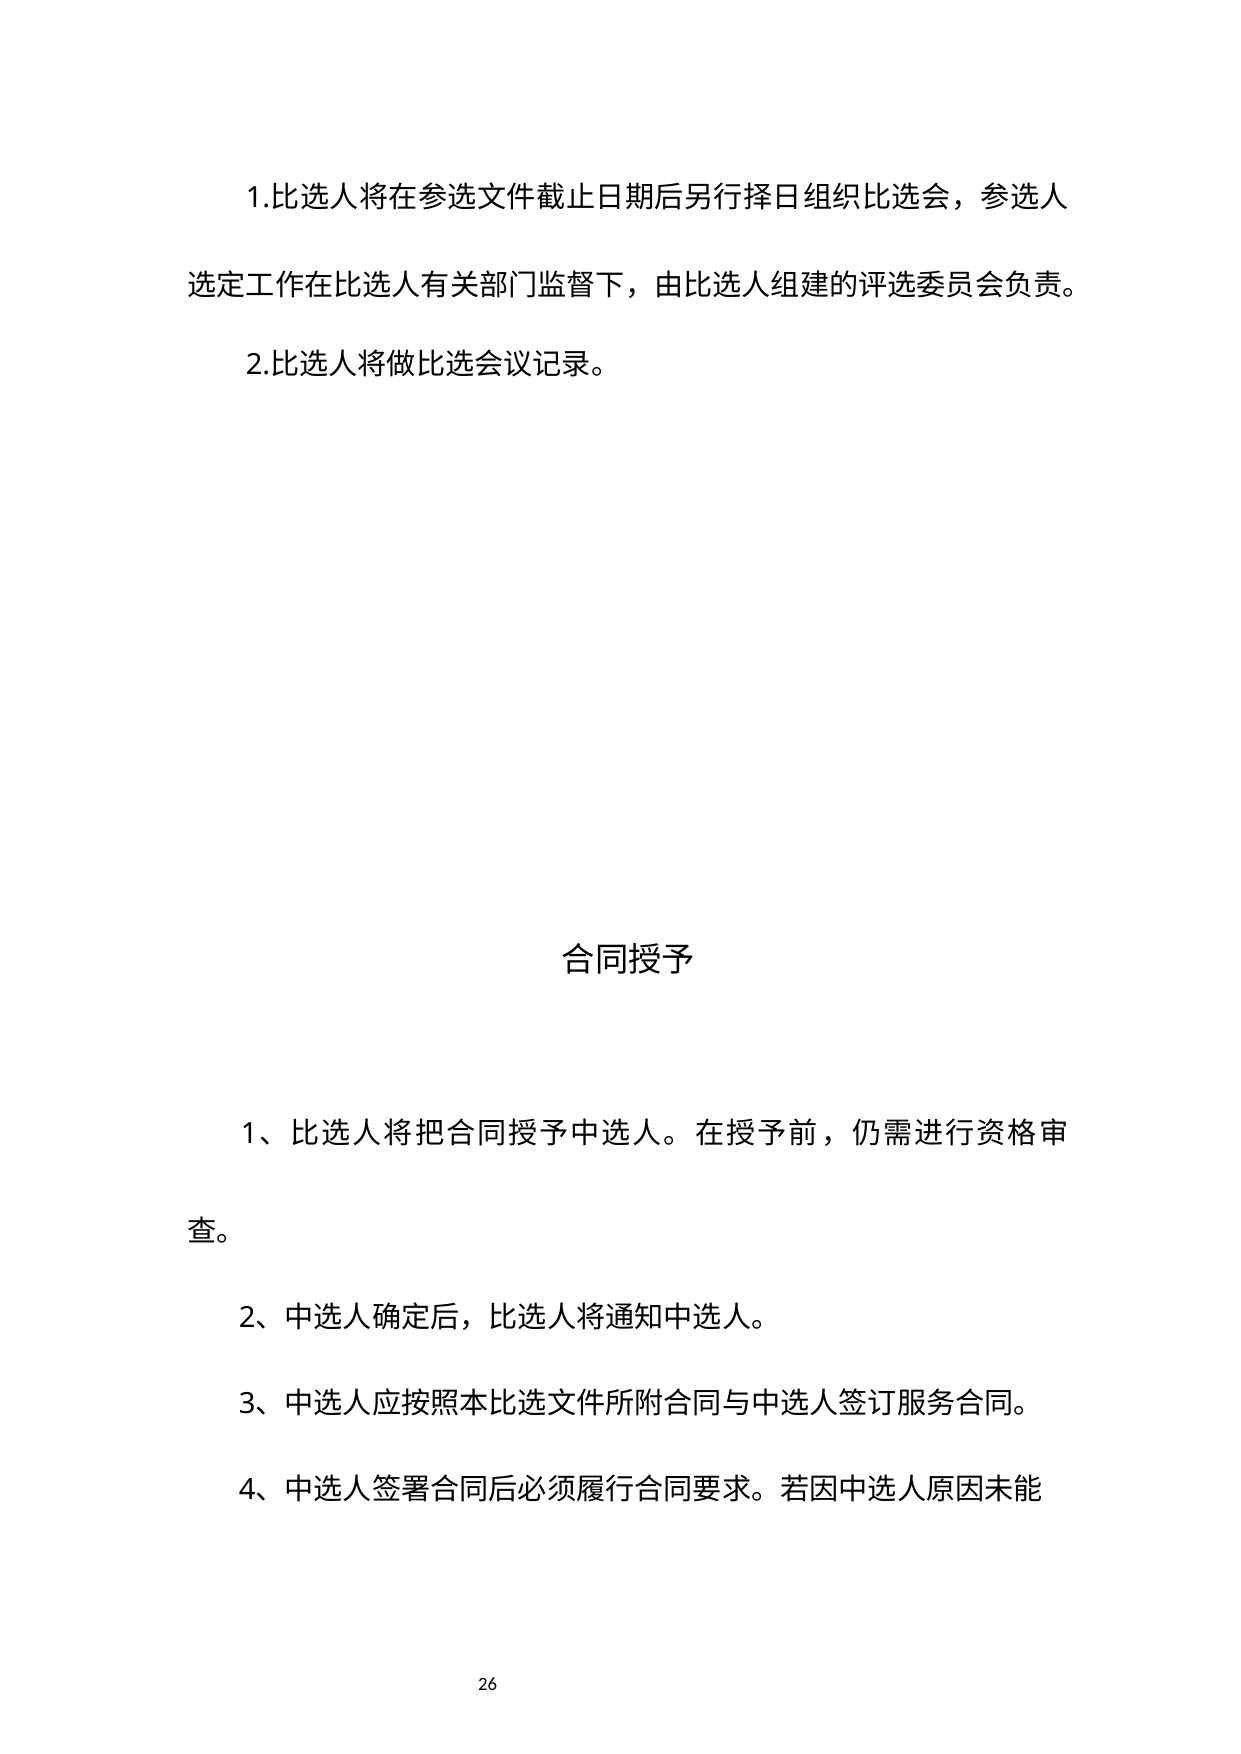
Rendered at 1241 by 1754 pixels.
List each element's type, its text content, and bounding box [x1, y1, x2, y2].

text 1、比选人将把合同授予中选人。在授予前，仍需进行资格审查。 [187, 1098, 1069, 1261]
text 3、中选人应按照本比选文件所附合同与中选人签订服务合同。 [187, 1368, 1069, 1433]
text 合同授予 [187, 924, 1069, 989]
text 2.比选人将做比选会议记录。 [187, 329, 1069, 394]
text 2、中选人确定后，比选人将通知中选人。 [187, 1282, 1069, 1347]
text 1.比选人将在参选文件截止日期后另行择日组织比选会，参选人选定工作在比选人有关部门监督下，由比选人组建的评选委员会负责。 [187, 162, 1069, 315]
text 4、中选人签署合同后必须履行合同要求。若因中选人原因未能 [187, 1454, 1069, 1519]
